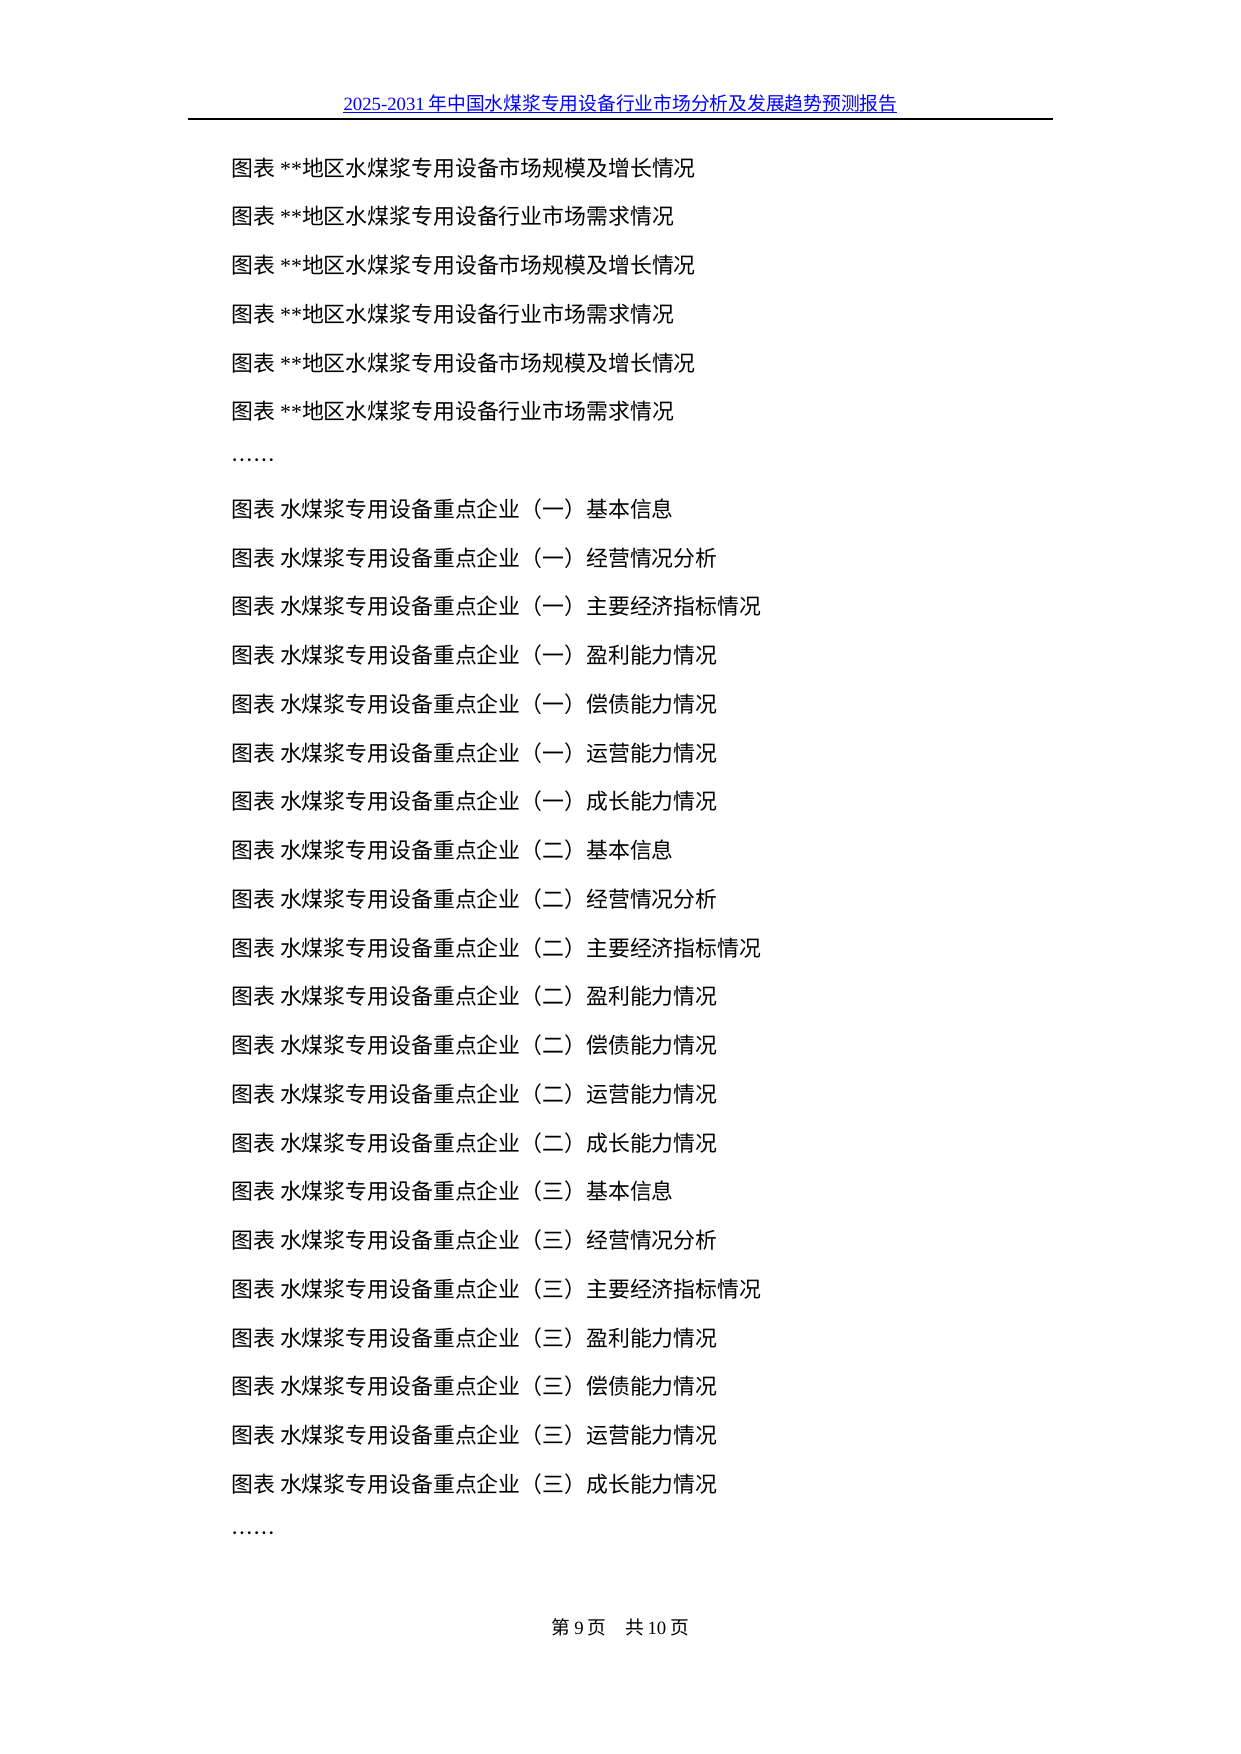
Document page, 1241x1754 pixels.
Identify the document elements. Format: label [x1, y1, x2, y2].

text [187, 150, 1053, 1548]
